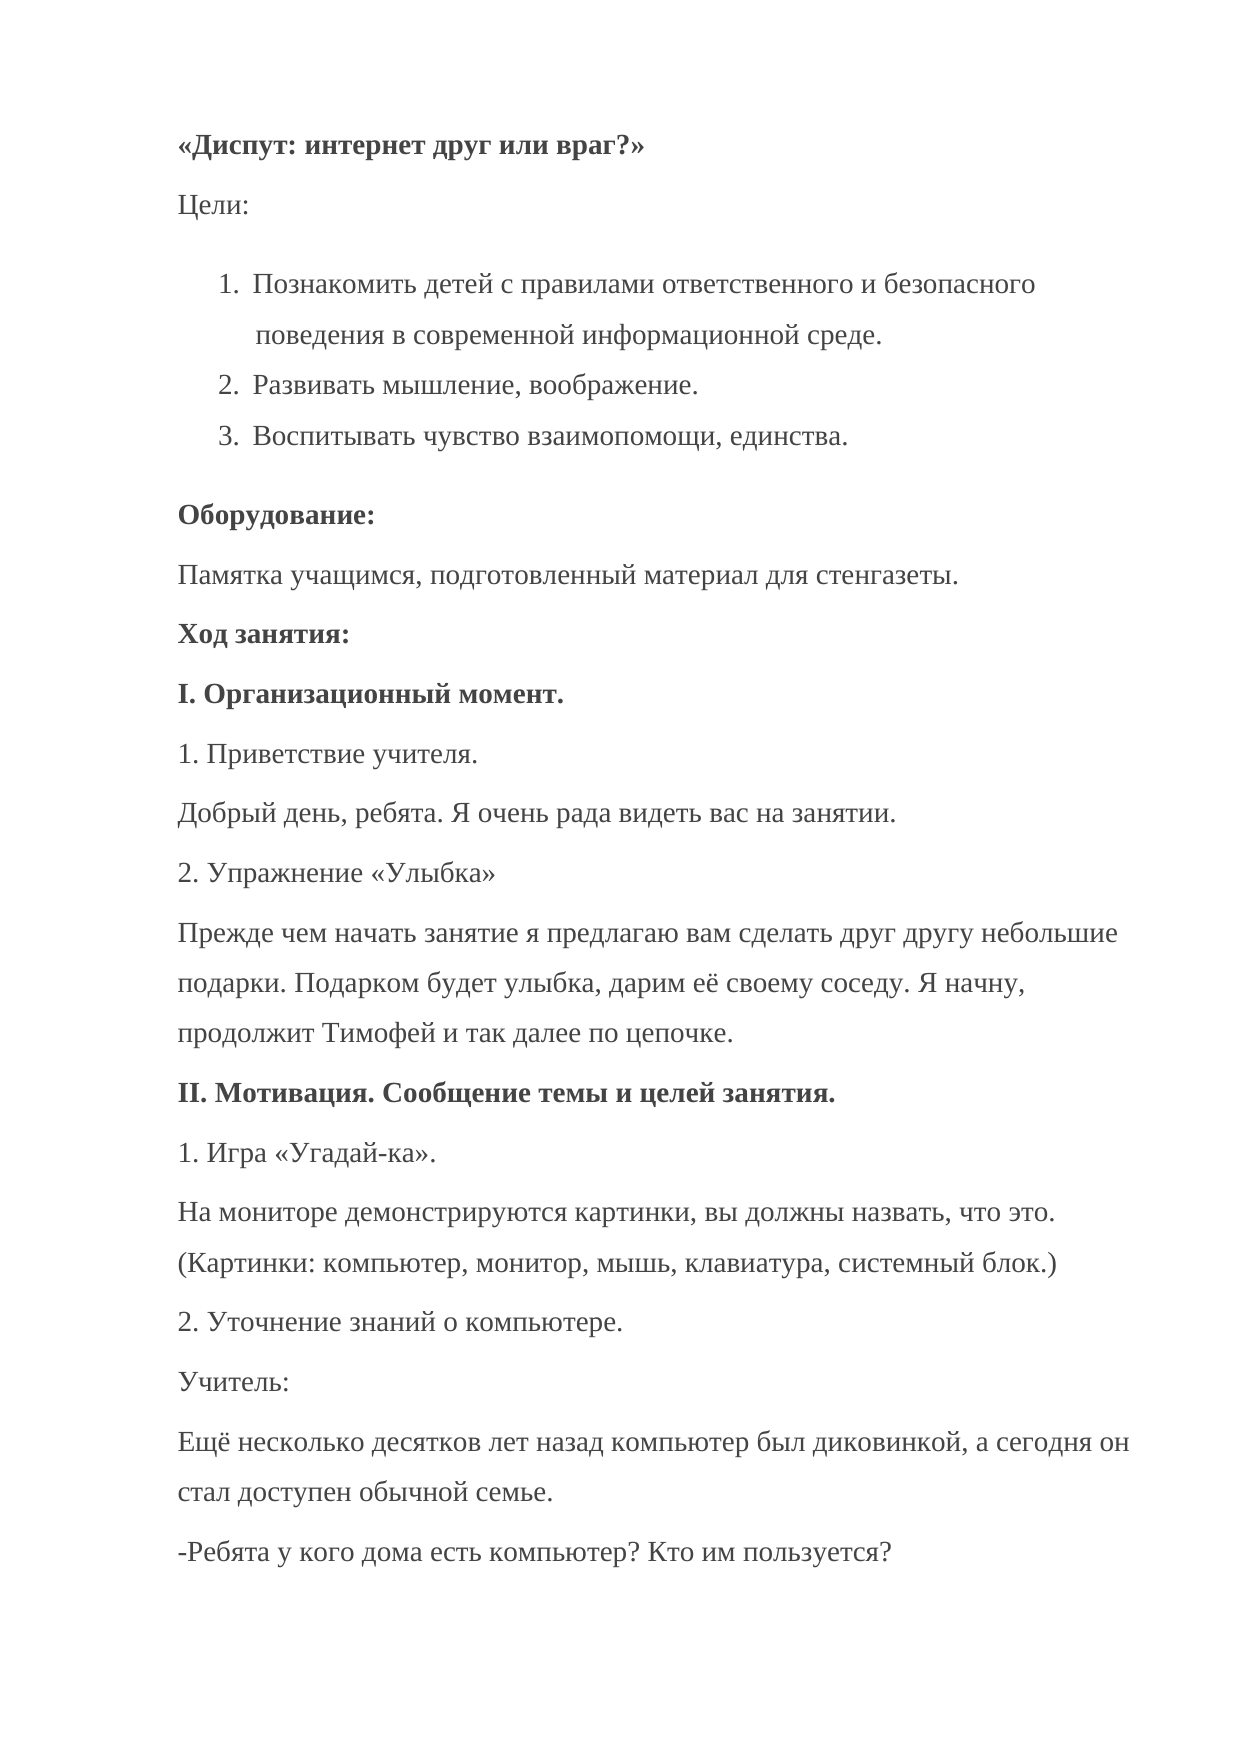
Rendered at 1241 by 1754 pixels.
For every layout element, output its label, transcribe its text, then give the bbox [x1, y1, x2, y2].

text Добрый день, ребята. Я очень рада видеть вас на занятии. [177, 796, 1152, 829]
text Учитель: [177, 1364, 1152, 1398]
text Ход занятия: [177, 616, 1152, 650]
text Оборудование: [177, 497, 1152, 531]
text На мониторе демонстрируются картинки, вы должны назвать, что это. (Картинки: компьютер, монитор, мышь, клавиатура, системный блок.) [177, 1194, 1152, 1278]
text I. Организационный момент. [177, 676, 1152, 710]
list Воспитывать чувство взаимопомощи, единства. [218, 418, 1152, 451]
text «Диспут: интернет друг или враг?» [177, 127, 1152, 161]
text 1. Приветствие учителя. [177, 736, 1152, 769]
text Ещё несколько десятков лет назад компьютер был диковинкой, а сегодня он стал доступен обычной семье. [177, 1424, 1152, 1508]
text -Ребята у кого дома есть компьютер? Кто им пользуется? [177, 1534, 1152, 1567]
text Памятка учащимся, подготовленный материал для стенгазеты. [177, 557, 1152, 590]
text 1. Игра «Угадай-ка». [177, 1135, 1152, 1168]
text Прежде чем начать занятие я предлагаю вам сделать друг другу небольшие подарки. Подарком будет улыбка, дарим её своему соседу. Я начну, продолжит Тимофей и так далее по цепочке. [177, 915, 1152, 1049]
list Познакомить детей с правилами ответственного и безопасного поведения в современной информационной среде. [218, 267, 1152, 351]
text Цели: [177, 187, 1152, 221]
list Развивать мышление, воображение. [218, 367, 1152, 401]
text 2. Упражнение «Улыбка» [177, 855, 1152, 889]
text II. Мотивация. Сообщение темы и целей занятия. [177, 1075, 1152, 1109]
text 2. Уточнение знаний о компьютере. [177, 1304, 1152, 1338]
